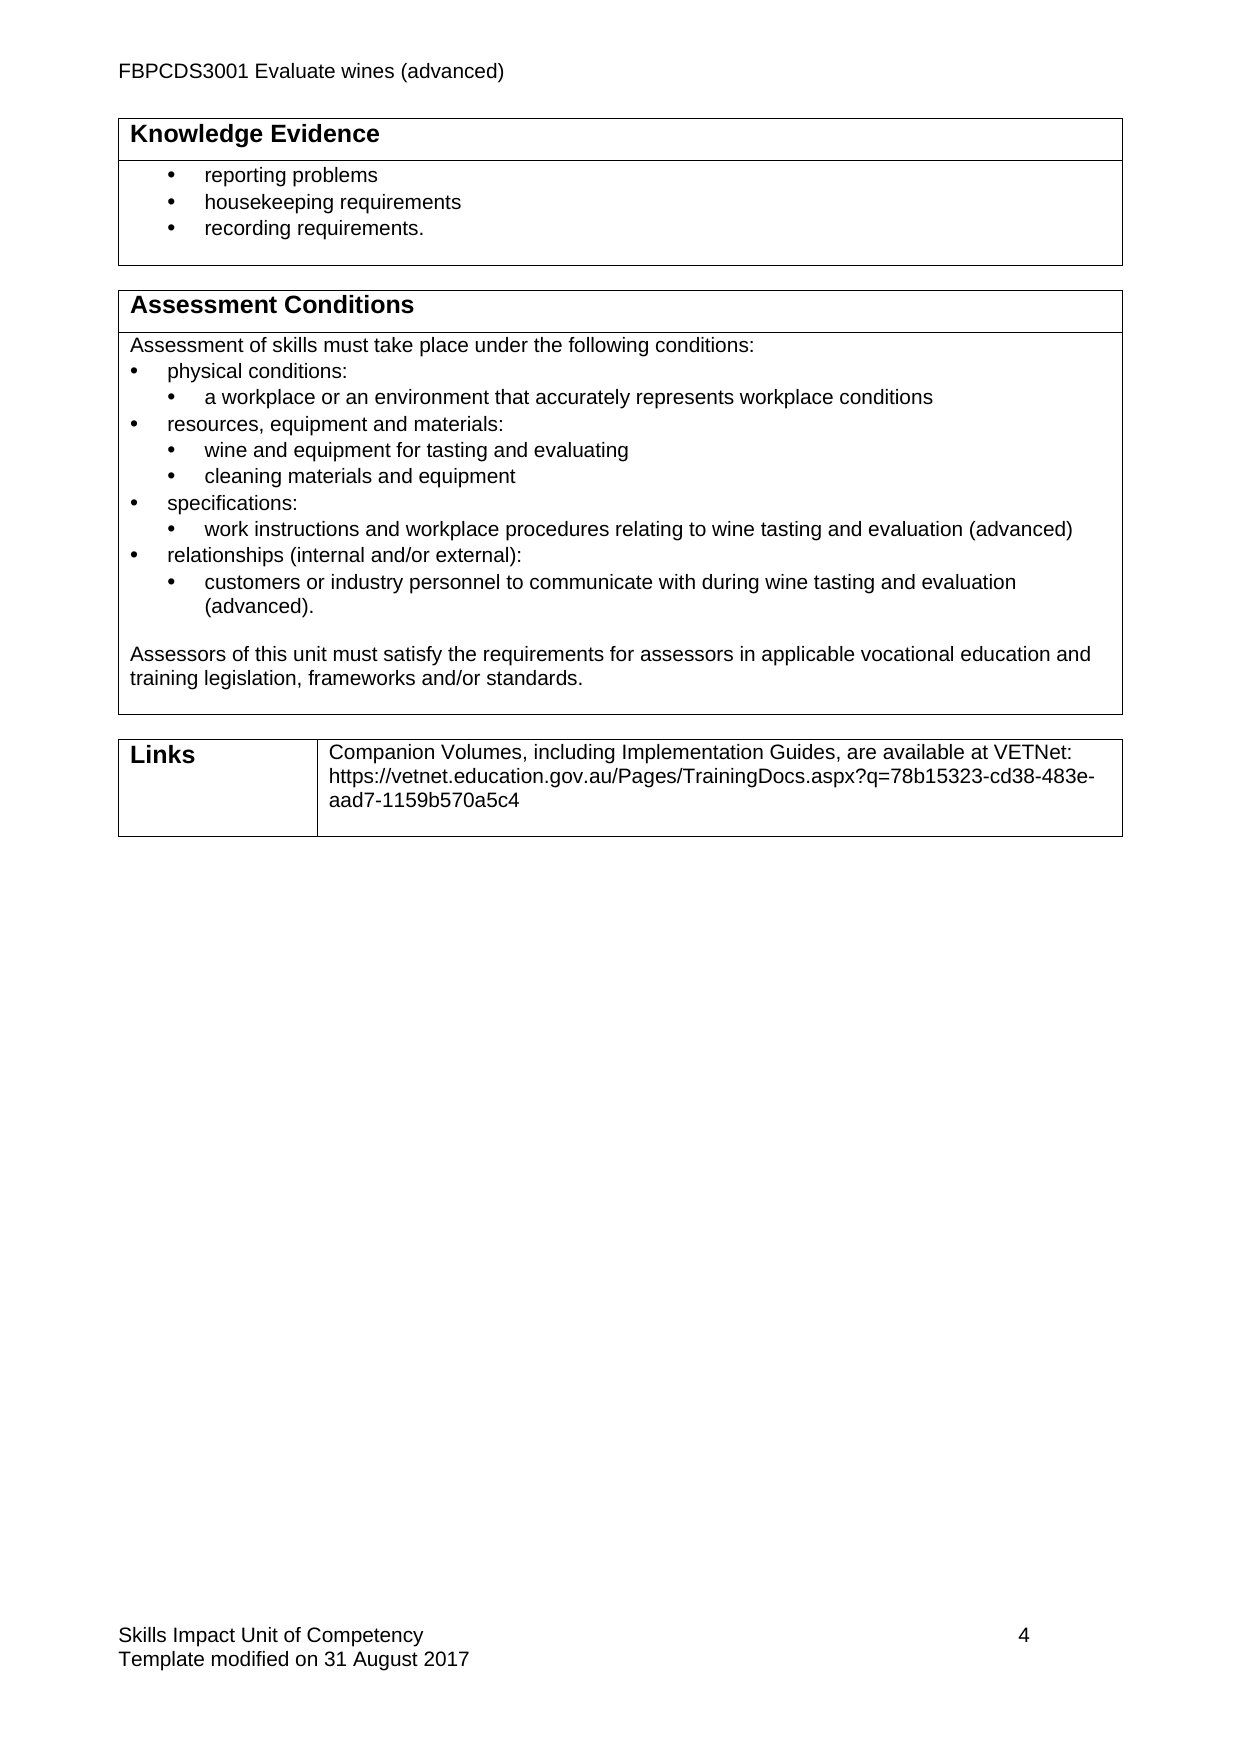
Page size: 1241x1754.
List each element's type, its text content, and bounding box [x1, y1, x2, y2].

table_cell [119, 161, 1122, 264]
table_cell Assessment of skills must take place under the following conditions: physical conditions: a workplace or an environment that accurately represents workplace conditions resources, equipment and materials: wine and equipment for tasting and evaluating cleaning materials and equipment specifications: work instructions and workplace procedures relating to wine tasting and evaluation (advanced) relationships (internal and/or external): customers or industry personnel to communicate with during wine tasting and evaluation (advanced). Assessors of this unit must satisfy the requirements for assessors in applicable vocational education and training legislation, frameworks and/or standards. [119, 333, 1122, 714]
table_header Knowledge Evidence [119, 119, 1122, 160]
table_header Companion Volumes, including Implementation Guides, are available at VETNet: https://vetnet.education.gov.au/Pages/TrainingDocs.aspx?q=78b15323-cd38-483e-aad7-1159b570a5c4 [318, 740, 1122, 836]
table_header Links [119, 740, 317, 836]
table_header Assessment Conditions [119, 291, 1122, 332]
